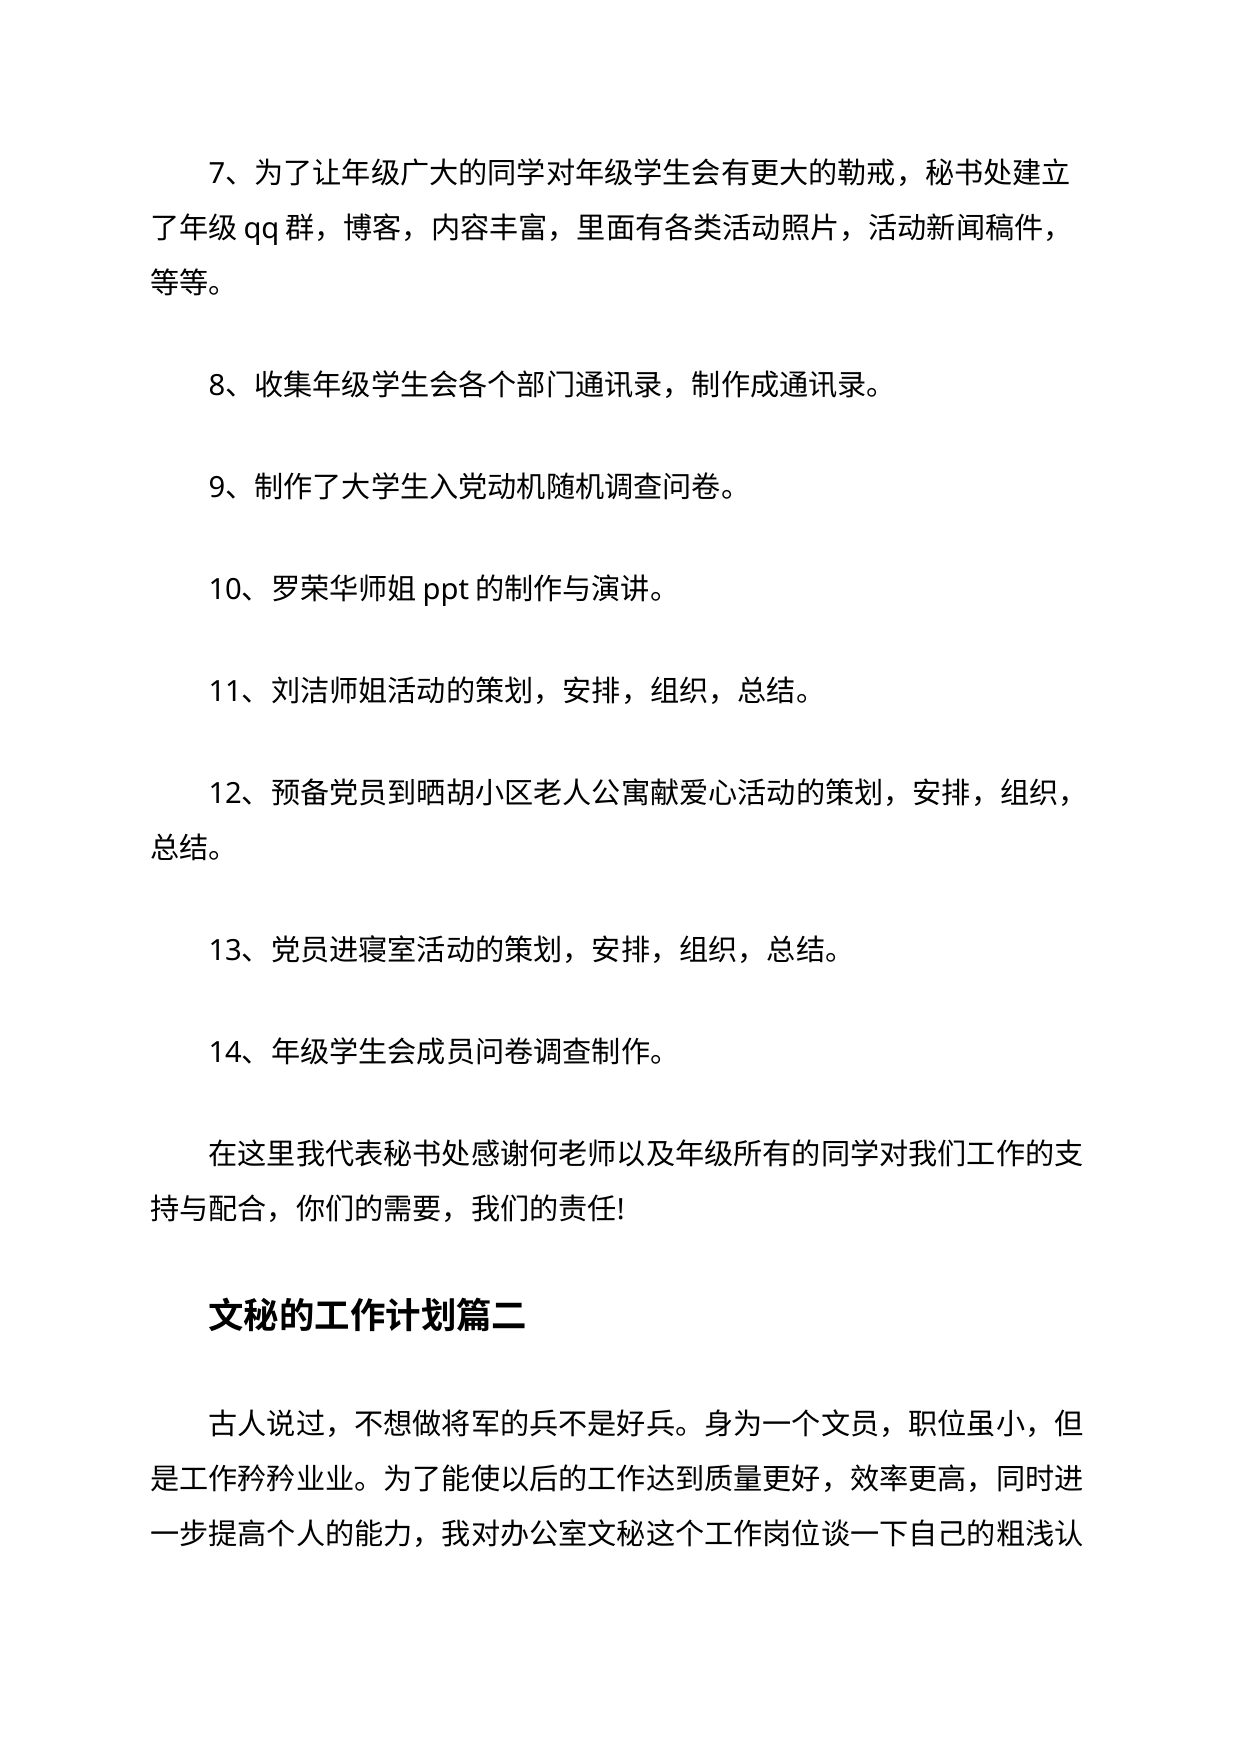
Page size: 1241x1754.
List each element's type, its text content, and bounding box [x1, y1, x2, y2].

text 8、收集年级学生会各个部门通讯录，制作成通讯录。 [150, 362, 1090, 404]
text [150, 1401, 1090, 1553]
text 10、罗荣华师姐ppt的制作与演讲。 [150, 566, 1090, 608]
text 14、年级学生会成员问卷调查制作。 [150, 1028, 1090, 1071]
text 12、预备党员到晒胡小区老人公寓献爱心活动的策划，安排，组织，总结。 [150, 770, 1090, 867]
text 13、党员进寝室活动的策划，安排，组织，总结。 [150, 926, 1090, 969]
text 文秘的工作计划篇二 [150, 1287, 1090, 1338]
text 7、为了让年级广大的同学对年级学生会有更大的勒戒，秘书处建立了年级qq群，博客，内容丰富，里面有各类活动照片，活动新闻稿件，等等。 [150, 150, 1090, 302]
text 9、制作了大学生入党动机随机调查问卷。 [150, 464, 1090, 506]
text 在这里我代表秘书处感谢何老师以及年级所有的同学对我们工作的支持与配合，你们的需要，我们的责任! [150, 1130, 1090, 1228]
text 11、刘洁师姐活动的策划，安排，组织，总结。 [150, 668, 1090, 710]
